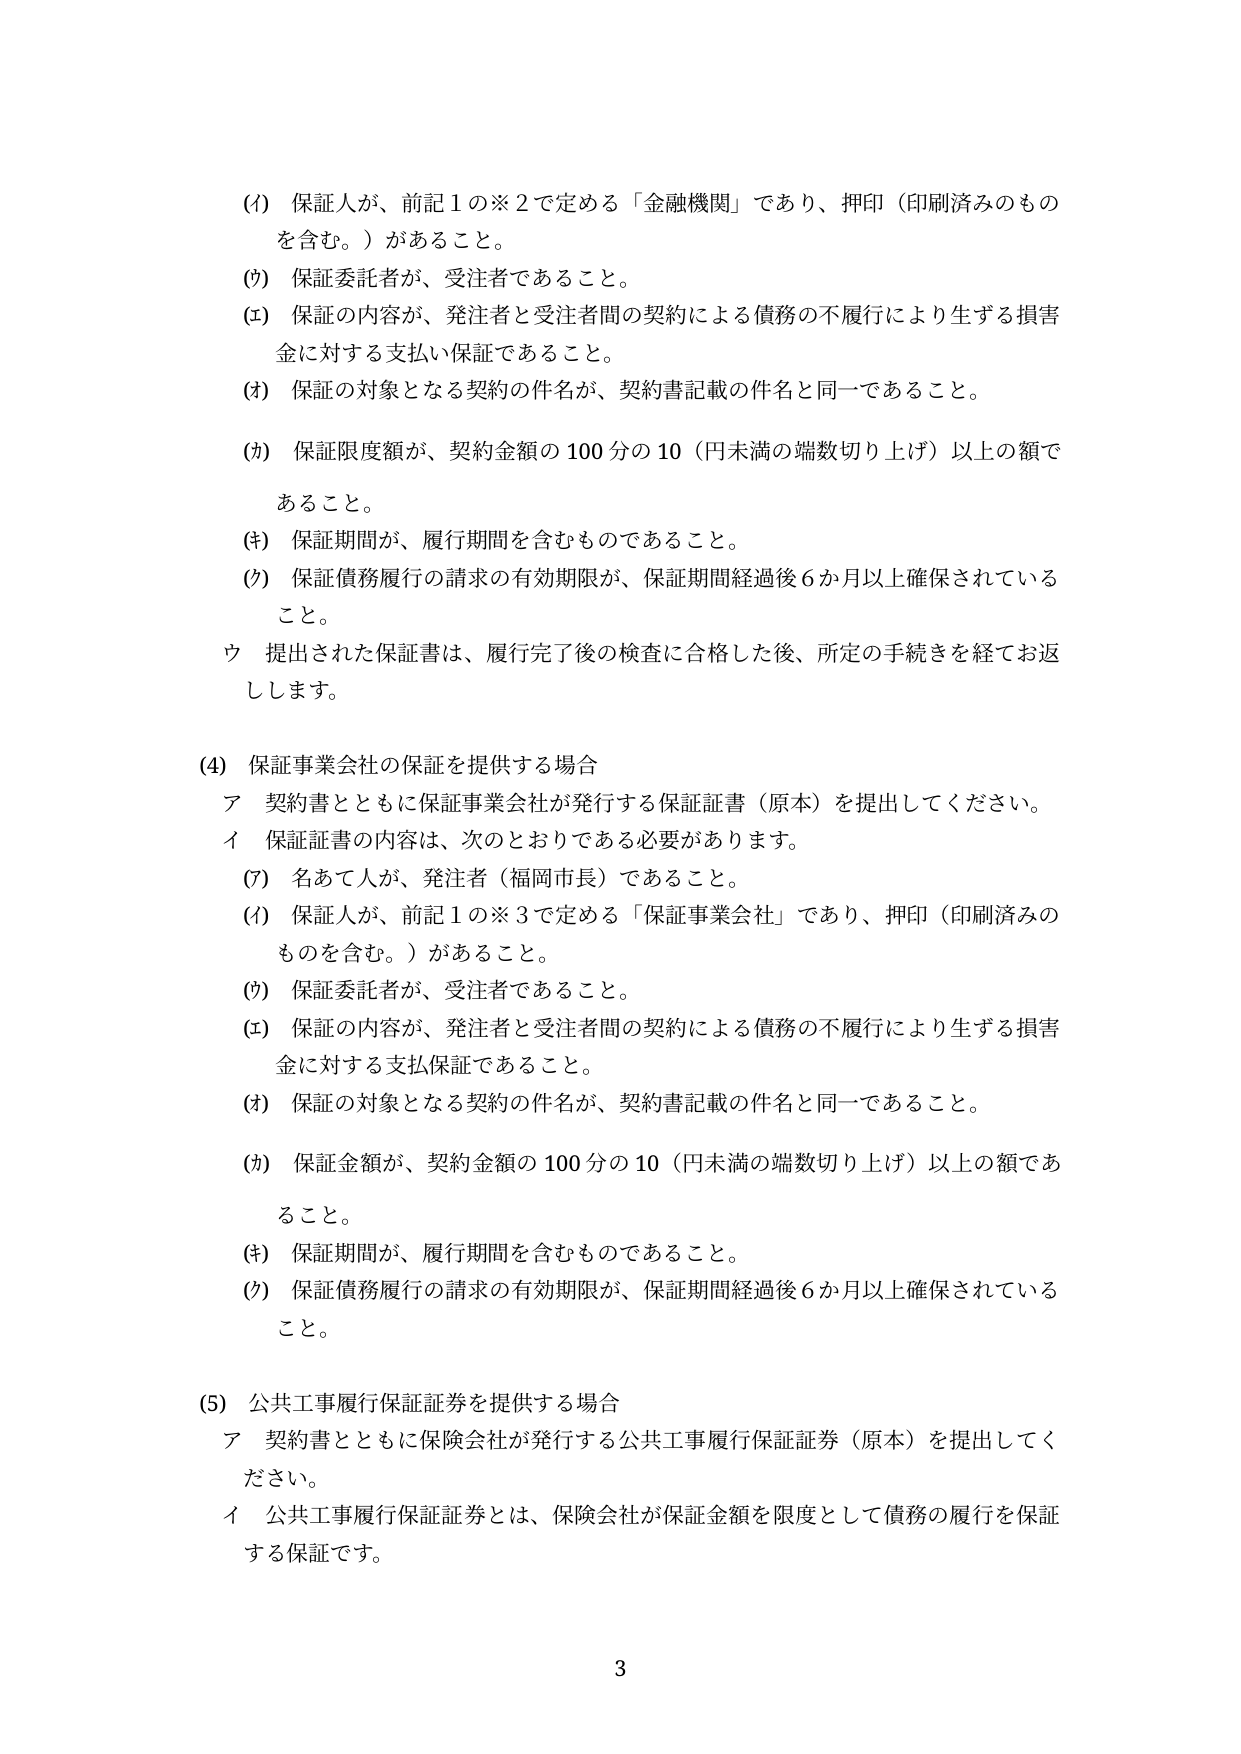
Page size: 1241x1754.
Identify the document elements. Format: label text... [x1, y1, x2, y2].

text (ｵ) 保証の対象となる契約の件名が、契約書記載の件名と同一であること。 [243, 1083, 1063, 1121]
text (ｷ) 保証期間が、履行期間を含むものであること。 [243, 521, 1063, 558]
text (ｶ) 保証限度額が、契約金額の100分の10（円未満の端数切り上げ）以上の額であること。 [243, 408, 1063, 521]
text イ 公共工事履行保証証券とは、保険会社が保証金額を限度として債務の履行を保証する保証です。 [221, 1496, 1063, 1571]
text (ｴ) 保証の内容が、発注者と受注者間の契約による債務の不履行により生ずる損害金に対する支払保証であること。 [243, 1008, 1063, 1083]
text (ｸ) 保証債務履行の請求の有効期限が、保証期間経過後６か月以上確保されていること。 [243, 558, 1063, 633]
text イ 保証証書の内容は、次のとおりである必要があります。 [221, 821, 1063, 858]
text (5) 公共工事履行保証証券を提供する場合 [177, 1383, 1063, 1421]
text (ｱ) 名あて人が、発注者（福岡市長）であること。 [243, 858, 1063, 896]
text (ｴ) 保証の内容が、発注者と受注者間の契約による債務の不履行により生ずる損害金に対する支払い保証であること。 [243, 296, 1063, 371]
text (ｵ) 保証の対象となる契約の件名が、契約書記載の件名と同一であること。 [243, 371, 1063, 408]
text (ｳ) 保証委託者が、受注者であること。 [243, 971, 1063, 1008]
text (ｶ) 保証金額が、契約金額の100分の10（円未満の端数切り上げ）以上の額であること。 [243, 1121, 1063, 1233]
text (ｲ) 保証人が、前記１の※３で定める「保証事業会社」であり、押印（印刷済みのものを含む。）があること。 [243, 896, 1063, 971]
text ア 契約書とともに保険会社が発行する公共工事履行保証証券（原本）を提出してください。 [221, 1421, 1063, 1496]
text (4) 保証事業会社の保証を提供する場合 [177, 746, 1063, 783]
text (ｲ) 保証人が、前記１の※２で定める「金融機関」であり、押印（印刷済みのものを含む。）があること。 [243, 183, 1063, 258]
text ウ 提出された保証書は、履行完了後の検査に合格した後、所定の手続きを経てお返しします。 [221, 633, 1063, 708]
text (ｷ) 保証期間が、履行期間を含むものであること。 [243, 1233, 1063, 1271]
text (ｳ) 保証委託者が、受注者であること。 [243, 258, 1063, 296]
text (ｸ) 保証債務履行の請求の有効期限が、保証期間経過後６か月以上確保されていること。 [243, 1271, 1063, 1346]
text ア 契約書とともに保証事業会社が発行する保証証書（原本）を提出してください。 [221, 783, 1063, 821]
